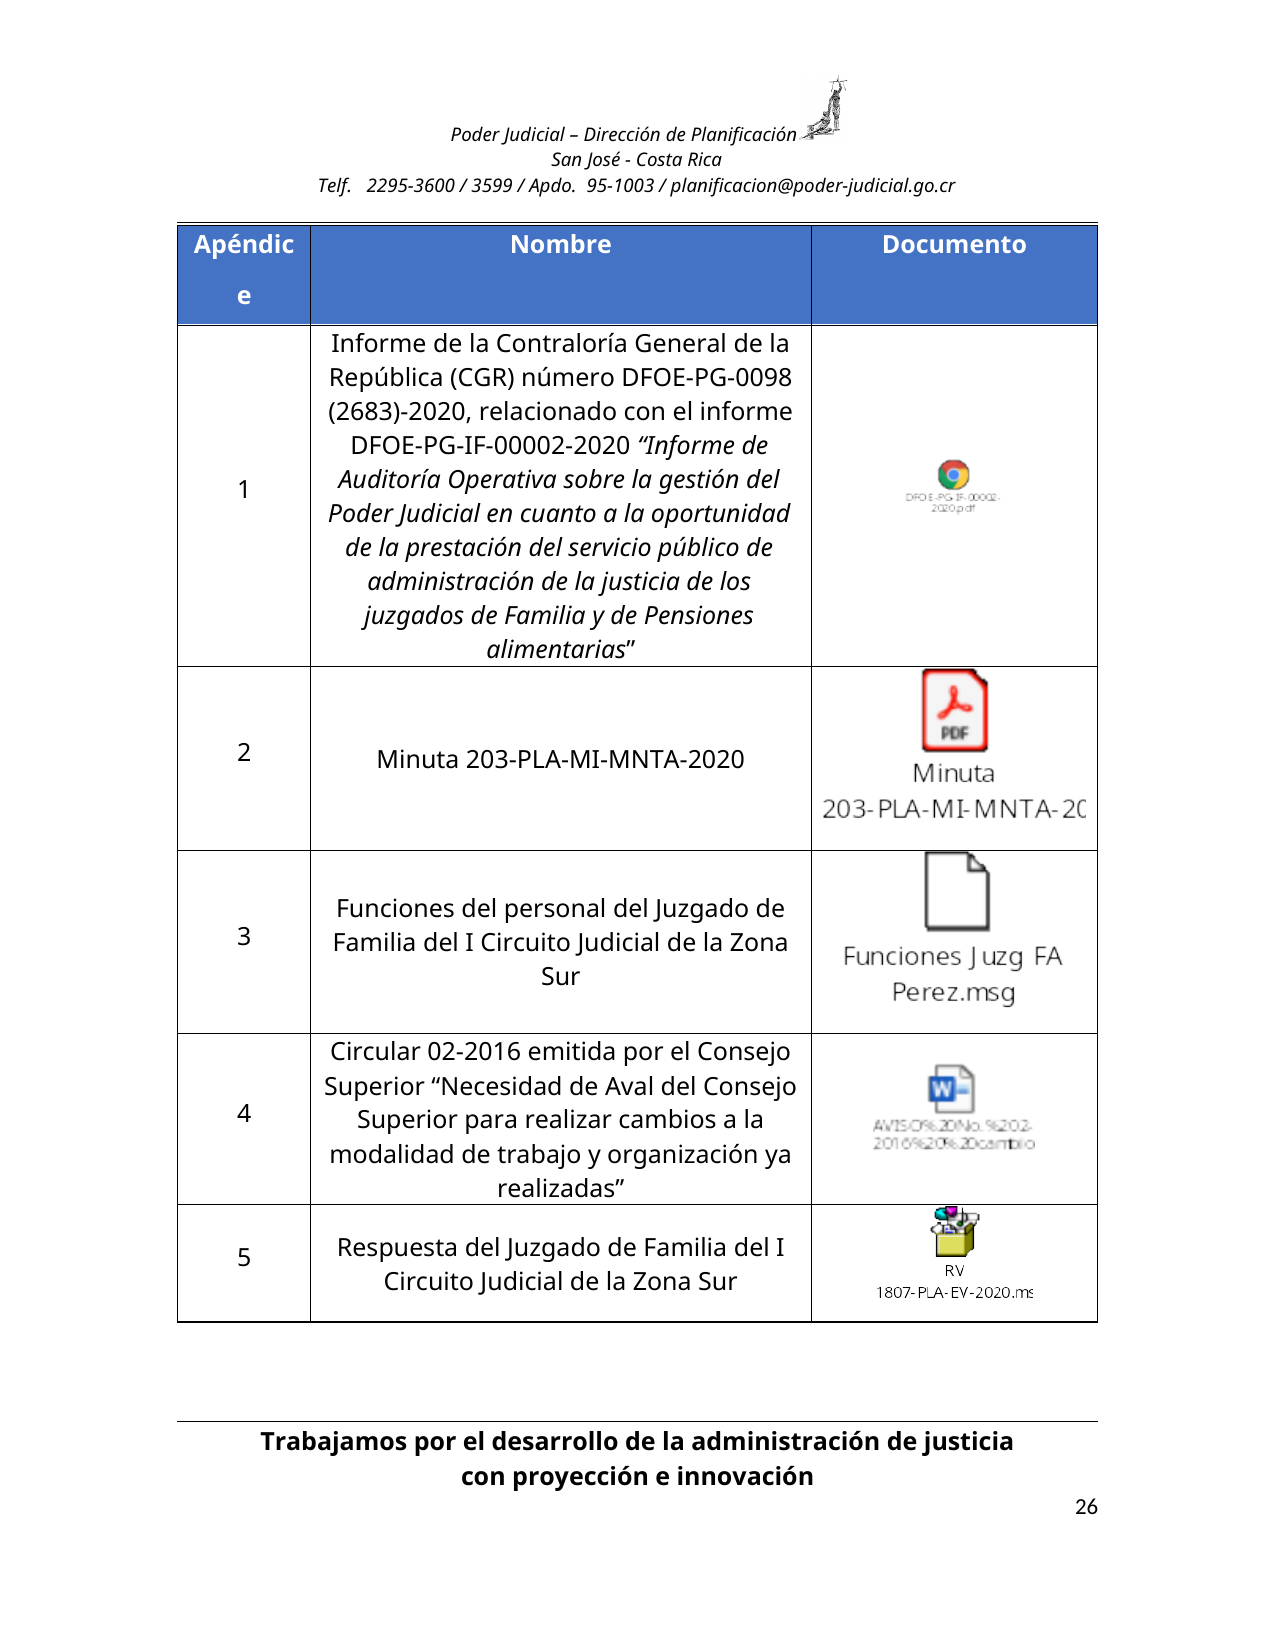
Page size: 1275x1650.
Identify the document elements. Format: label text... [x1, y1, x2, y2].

table_cell Minuta 203-PLA-MI-MNTA-2020 [311, 667, 811, 849]
table_cell Respuesta del Juzgado de Familia del I Circuito Judicial de la Zona Sur [311, 1205, 811, 1321]
table_header Documento [812, 226, 1097, 324]
table_cell [812, 326, 1097, 666]
table_header Apéndice [178, 226, 310, 324]
table_cell Informe de la Contraloría General de la República (CGR) número DFOE-PG-0098 (2683)-2020, relacionado con el informe DFOE-PG-IF-00002-2020 “Informe de Auditoría Operativa sobre la gestión del Poder Judicial en cuanto a la oportunidad de la prestación del servicio público de administración de la justicia de los juzgados de Familia y de Pensiones alimentarias” [311, 326, 811, 666]
table_cell 2 [178, 667, 310, 849]
table_cell 4 [178, 1034, 310, 1204]
picture [797, 73, 849, 141]
table_header Nombre [311, 226, 811, 324]
table_cell Circular 02-2016 emitida por el Consejo Superior “Necesidad de Aval del Consejo Superior para realizar cambios a la modalidad de trabajo y organización ya realizadas” [311, 1034, 811, 1204]
table_cell 1 [178, 326, 310, 666]
table_cell [812, 1034, 1097, 1204]
table_cell 3 [178, 851, 310, 1033]
table_cell [812, 851, 1097, 1033]
table_cell [812, 667, 1097, 849]
table_cell 5 [178, 1205, 310, 1321]
table_cell Funciones del personal del Juzgado de Familia del I Circuito Judicial de la Zona Sur [311, 851, 811, 1033]
table_cell [812, 1205, 1097, 1321]
